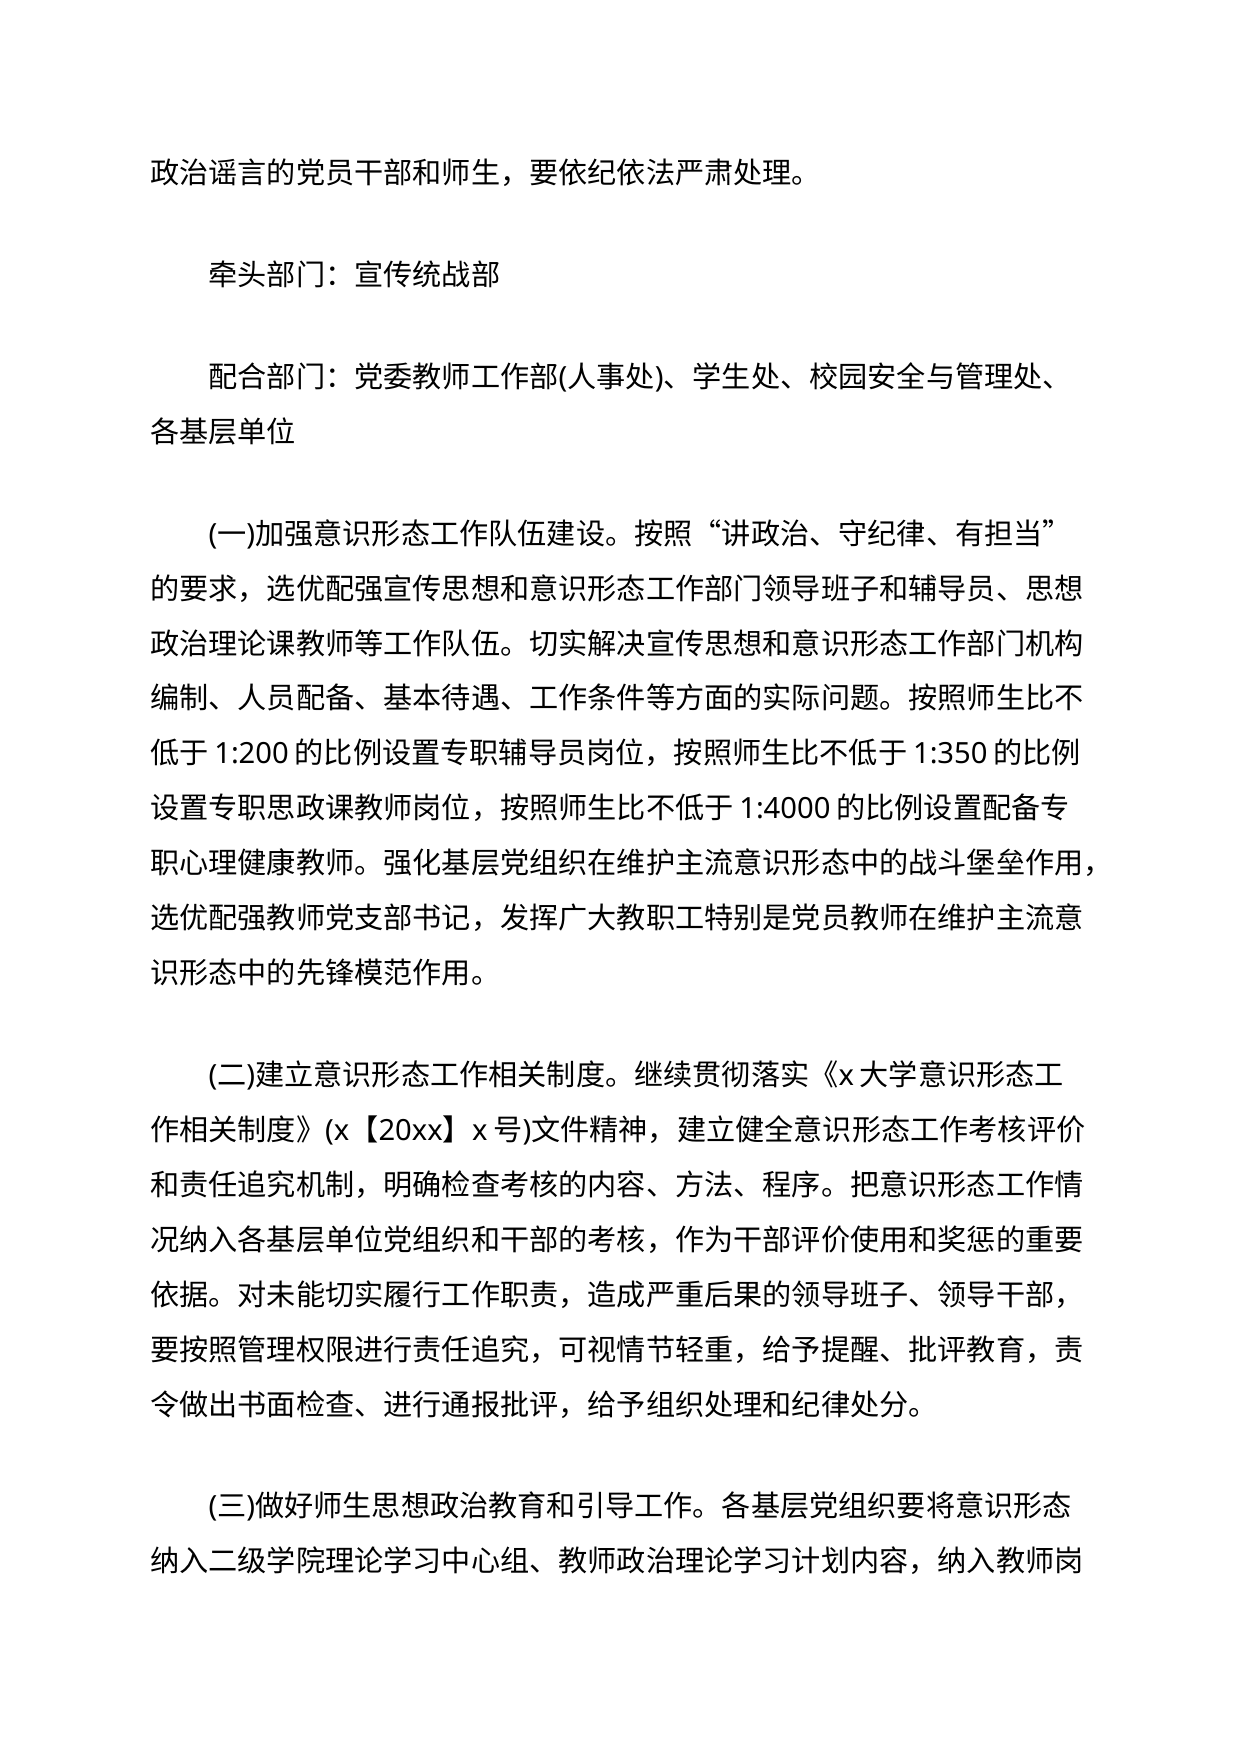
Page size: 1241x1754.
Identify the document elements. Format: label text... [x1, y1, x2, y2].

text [150, 1483, 1090, 1580]
text 配合部门：党委教师工作部(人事处)、学生处、校园安全与管理处、各基层单位 [150, 353, 1090, 451]
text (一)加强意识形态工作队伍建设。按照“讲政治、守纪律、有担当”的要求，选优配强宣传思想和意识形态工作部门领导班子和辅导员、思想政治理论课教师等工作队伍。切实解决宣传思想和意识形态工作部门机构编制、人员配备、基本待遇、工作条件等方面的实际问题。按照师生比不低于1:200的比例设置专职辅导员岗位，按照师生比不低于1:350的比例设置专职思政课教师岗位，按照师生比不低于1:4000的比例设置配备专职心理健康教师。强化基层党组织在维护主流意识形态中的战斗堡垒作用，选优配强教师党支部书记，发挥广大教职工特别是党员教师在维护主流意识形态中的先锋模范作用。 [150, 510, 1090, 992]
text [150, 150, 1090, 192]
text (二)建立意识形态工作相关制度。继续贯彻落实《x大学意识形态工作相关制度》(x【20xx】x号)文件精神，建立健全意识形态工作考核评价和责任追究机制，明确检查考核的内容、方法、程序。把意识形态工作情况纳入各基层单位党组织和干部的考核，作为干部评价使用和奖惩的重要依据。对未能切实履行工作职责，造成严重后果的领导班子、领导干部，要按照管理权限进行责任追究，可视情节轻重，给予提醒、批评教育，责令做出书面检查、进行通报批评，给予组织处理和纪律处分。 [150, 1052, 1090, 1423]
text 牵头部门：宣传统战部 [150, 252, 1090, 294]
